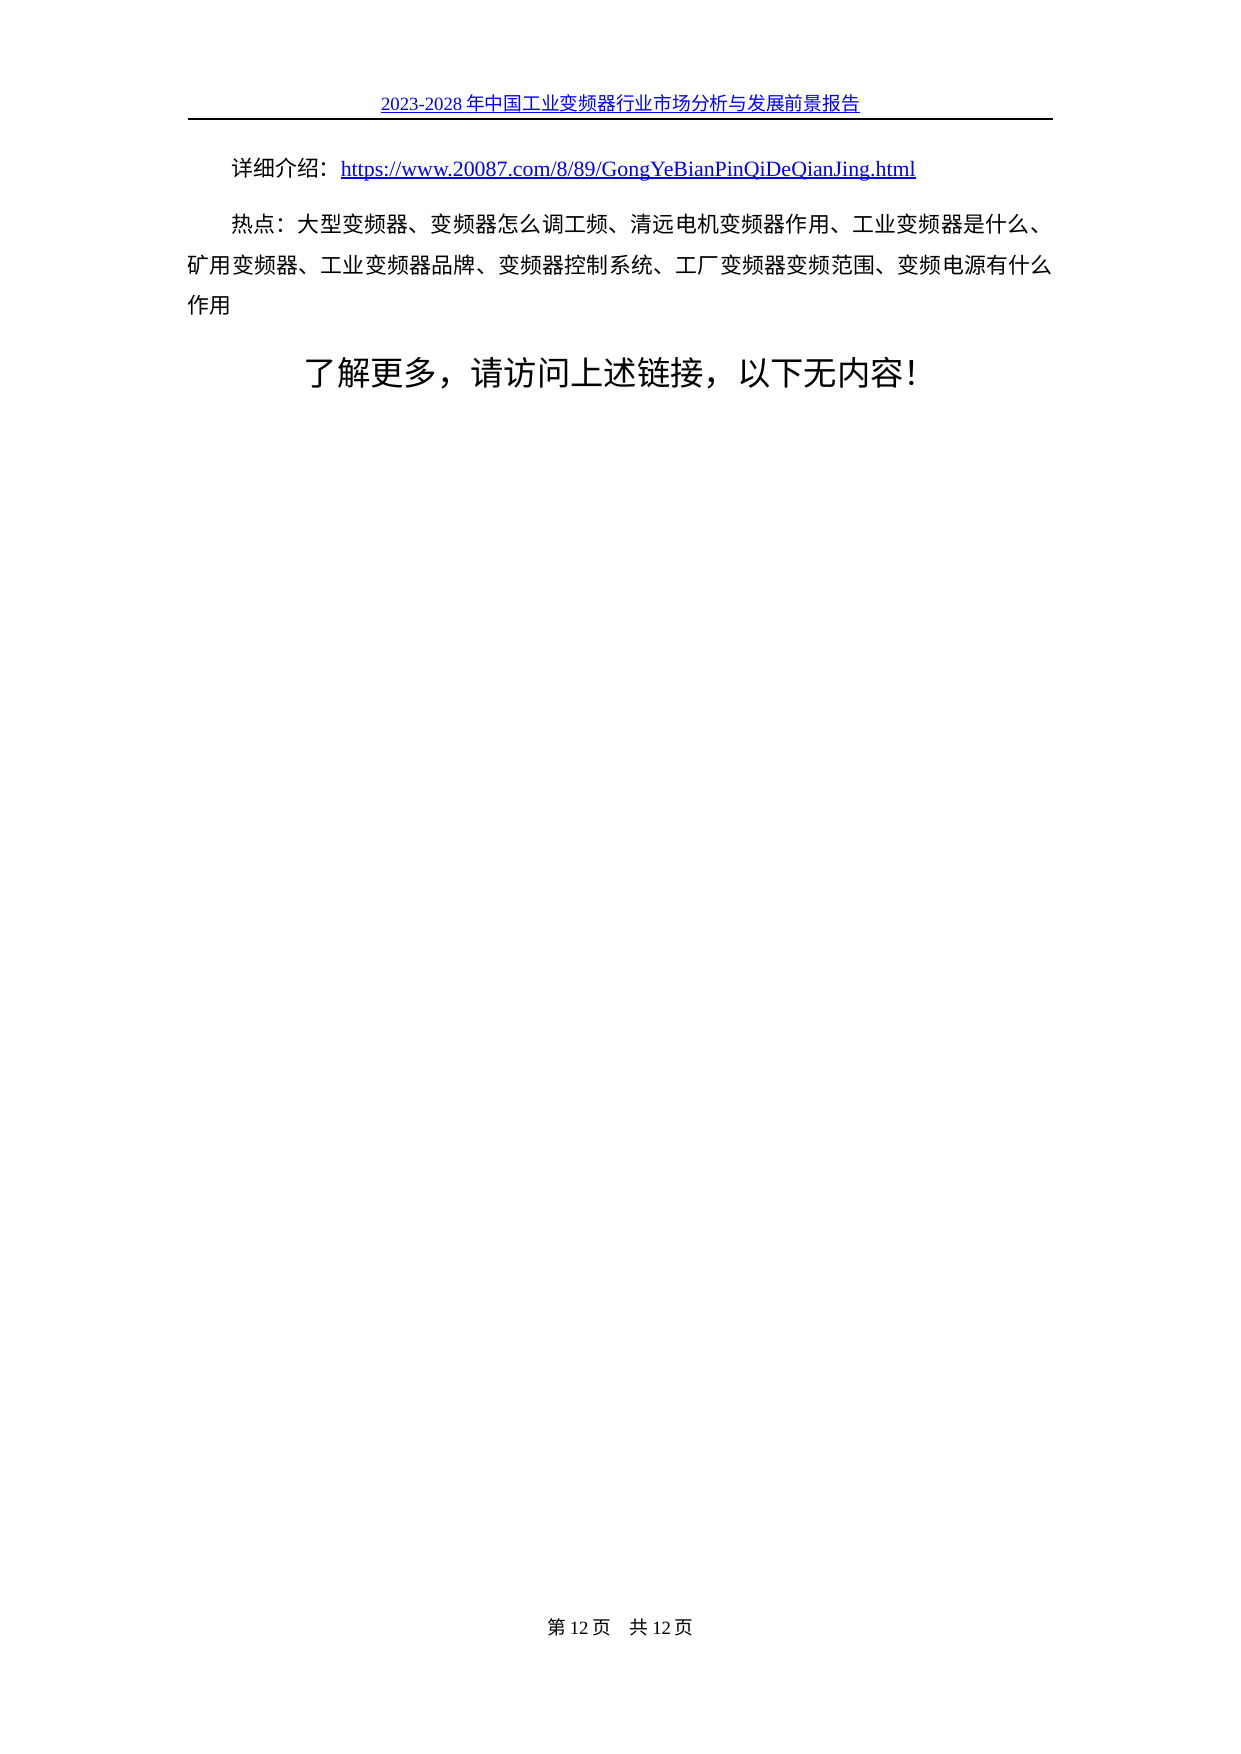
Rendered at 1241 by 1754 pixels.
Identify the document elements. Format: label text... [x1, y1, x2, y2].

title 了解更多，请访问上述链接，以下无内容！ [187, 338, 1053, 403]
text 详细介绍：https://www.20087.com/8/89/GongYeBianPinQiDeQianJing.html [187, 150, 1053, 183]
text 热点：大型变频器、变频器怎么调工频、清远电机变频器作用、工业变频器是什么、矿用变频器、工业变频器品牌、变频器控制系统、工厂变频器变频范围、变频电源有什么作用 [187, 207, 1053, 321]
